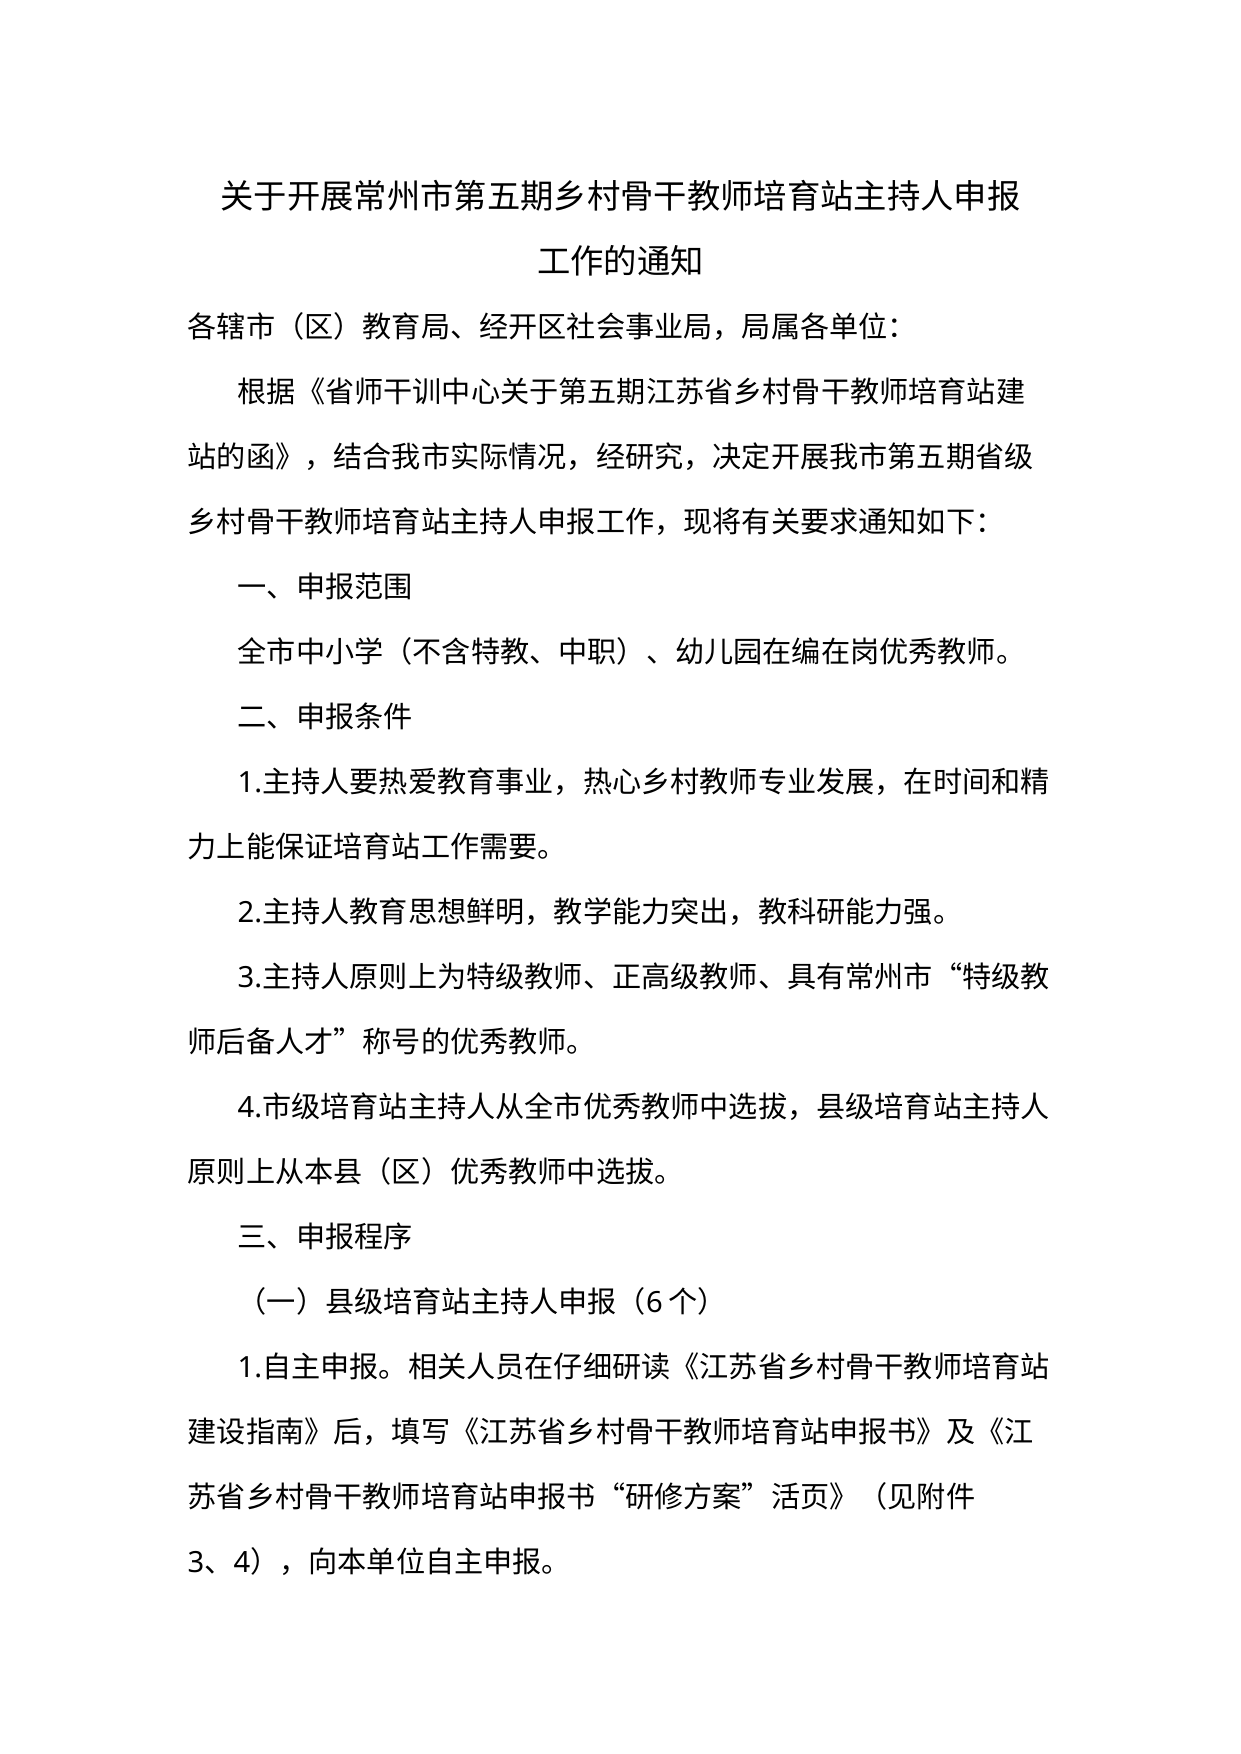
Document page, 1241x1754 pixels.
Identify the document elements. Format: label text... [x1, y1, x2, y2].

text 1.主持人要热爱教育事业，热心乡村教师专业发展，在时间和精力上能保证培育站工作需要。 [187, 747, 1053, 877]
text 全市中小学（不含特教、中职）、幼儿园在编在岗优秀教师。 [187, 617, 1053, 682]
text 关于开展常州市第五期乡村骨干教师培育站主持人申报 [187, 162, 1053, 227]
text 一、申报范围 [187, 552, 1053, 617]
text 工作的通知 [187, 227, 1053, 292]
text 二、申报条件 [187, 682, 1053, 747]
text 根据《省师干训中心关于第五期江苏省乡村骨干教师培育站建站的函》，结合我市实际情况，经研究，决定开展我市第五期省级乡村骨干教师培育站主持人申报工作，现将有关要求通知如下： [187, 357, 1053, 552]
text 2.主持人教育思想鲜明，教学能力突出，教科研能力强。 [187, 877, 1053, 942]
text 4.市级培育站主持人从全市优秀教师中选拔，县级培育站主持人原则上从本县（区）优秀教师中选拔。 [187, 1072, 1053, 1202]
text 三、申报程序 [187, 1202, 1053, 1267]
text 1.自主申报。相关人员在仔细研读《江苏省乡村骨干教师培育站建设指南》后，填写《江苏省乡村骨干教师培育站申报书》及《江苏省乡村骨干教师培育站申报书“研修方案”活页》（见附件3、4），向本单位自主申报。 [187, 1332, 1053, 1592]
text 各辖市（区）教育局、经开区社会事业局，局属各单位： [187, 292, 1053, 357]
text 3.主持人原则上为特级教师、正高级教师、具有常州市“特级教师后备人才”称号的优秀教师。 [187, 942, 1053, 1072]
text （一）县级培育站主持人申报（6个） [187, 1267, 1053, 1332]
